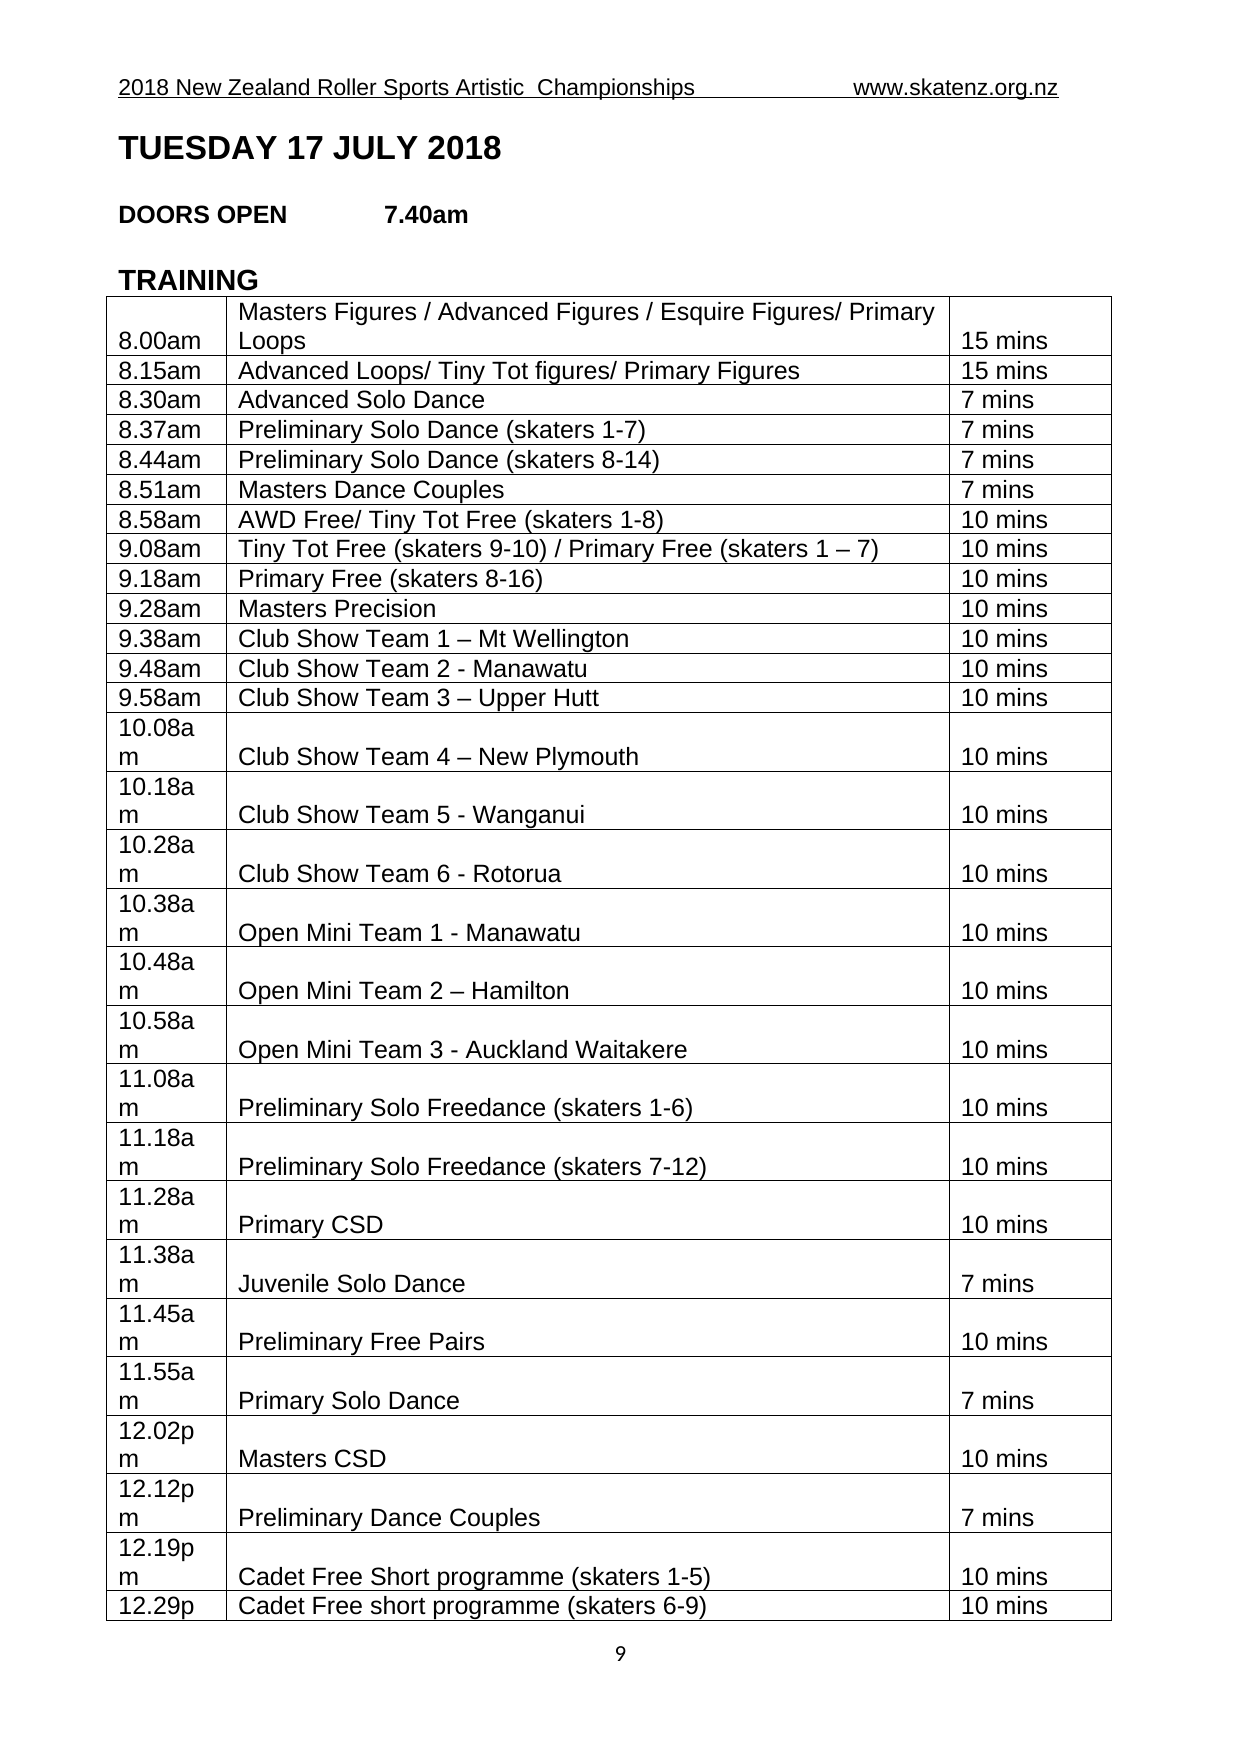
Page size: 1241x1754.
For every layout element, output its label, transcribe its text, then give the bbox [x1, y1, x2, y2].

table_cell Club Show Team 2 - Manawatu [227, 654, 949, 682]
table_cell Preliminary Solo Freedance (skaters 1-6) [227, 1064, 949, 1122]
table_cell 10 mins [950, 1181, 1111, 1239]
table_cell 15 mins [950, 356, 1111, 384]
table_cell 9.58am [107, 683, 226, 712]
table_cell Advanced Loops/ Tiny Tot figures/ Primary Figures [227, 356, 949, 384]
table_header 15 mins [950, 297, 1111, 354]
table_cell 10.58am [107, 1006, 226, 1063]
table_cell 10 mins [950, 947, 1111, 1005]
table_cell 10 mins [950, 654, 1111, 682]
table_cell Club Show Team 3 – Upper Hutt [227, 683, 949, 712]
table_cell Preliminary Dance Couples [227, 1474, 949, 1532]
table_cell 7 mins [950, 385, 1111, 414]
table_cell 12.29pm [107, 1591, 226, 1620]
table_cell 8.44am [107, 445, 226, 474]
table_cell 12.02pm [107, 1416, 226, 1473]
table_cell Club Show Team 4 – New Plymouth [227, 713, 949, 771]
table_cell 10.28am [107, 830, 226, 888]
table_cell 10 mins [950, 889, 1111, 946]
table_cell Primary Solo Dance [227, 1357, 949, 1414]
table_cell 9.48am [107, 654, 226, 682]
table_cell Primary Free (skaters 8-16) [227, 564, 949, 593]
table_cell 10 mins [950, 1123, 1111, 1180]
table_cell 10 mins [950, 683, 1111, 712]
table_cell 10 mins [950, 1006, 1111, 1063]
table_cell 11.18am [107, 1123, 226, 1180]
table_cell Club Show Team 1 – Mt Wellington [227, 624, 949, 652]
table_cell 12.12pm [107, 1474, 226, 1532]
table_cell 7 mins [950, 1474, 1111, 1532]
table_cell 11.08am [107, 1064, 226, 1122]
table_cell Club Show Team 5 - Wanganui [227, 772, 949, 829]
table_cell 11.45am [107, 1299, 226, 1356]
table_cell 10 mins [950, 1299, 1111, 1356]
table_cell Cadet Free Short programme (skaters 1-5) [227, 1533, 949, 1590]
table_cell Primary CSD [227, 1181, 949, 1239]
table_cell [227, 1591, 949, 1620]
table_cell Preliminary Solo Dance (skaters 8-14) [227, 445, 949, 474]
table_cell 11.38am [107, 1240, 226, 1297]
table_cell 10.08am [107, 713, 226, 771]
table_cell Open Mini Team 3 - Auckland Waitakere [227, 1006, 949, 1063]
table_cell 9.38am [107, 624, 226, 652]
table_header 8.00am [107, 297, 226, 354]
table_cell 10 mins [950, 1591, 1111, 1620]
table_cell Juvenile Solo Dance [227, 1240, 949, 1297]
table_cell Masters CSD [227, 1416, 949, 1473]
table_cell 10.18am [107, 772, 226, 829]
table_cell 7 mins [950, 445, 1111, 474]
text TUESDAY 17 JULY 2018 [118, 128, 1122, 167]
table_cell Masters Precision [227, 594, 949, 623]
table_cell 10 mins [950, 594, 1111, 623]
table_cell 10 mins [950, 505, 1111, 533]
table_cell 11.55am [107, 1357, 226, 1414]
table_cell 7 mins [950, 1357, 1111, 1414]
table_cell Preliminary Free Pairs [227, 1299, 949, 1356]
table_cell Club Show Team 6 - Rotorua [227, 830, 949, 888]
table_cell 8.58am [107, 505, 226, 533]
table_cell 10.38am [107, 889, 226, 946]
table_cell 10 mins [950, 534, 1111, 563]
table_cell Preliminary Solo Dance (skaters 1-7) [227, 415, 949, 444]
table_cell 9.08am [107, 534, 226, 563]
table_cell 10 mins [950, 772, 1111, 829]
table_cell 9.28am [107, 594, 226, 623]
table_header Masters Figures / Advanced Figures / Esquire Figures/ Primary Loops [227, 297, 949, 354]
table_cell 10 mins [950, 830, 1111, 888]
table_cell Tiny Tot Free (skaters 9-10) / Primary Free (skaters 1 – 7) [227, 534, 949, 563]
table_cell 7 mins [950, 475, 1111, 503]
table_cell 8.30am [107, 385, 226, 414]
table_cell 11.28am [107, 1181, 226, 1239]
table_cell 8.51am [107, 475, 226, 503]
table_cell Open Mini Team 2 – Hamilton [227, 947, 949, 1005]
table_cell 10.48am [107, 947, 226, 1005]
table_cell 9.18am [107, 564, 226, 593]
table_cell 7 mins [950, 415, 1111, 444]
table_cell 10 mins [950, 1416, 1111, 1473]
table_cell 8.37am [107, 415, 226, 444]
table_cell Masters Dance Couples [227, 475, 949, 503]
table_cell 10 mins [950, 1064, 1111, 1122]
table_cell 7 mins [950, 1240, 1111, 1297]
text TRAINING [118, 262, 1122, 296]
table_cell 10 mins [950, 624, 1111, 652]
table_cell Open Mini Team 1 - Manawatu [227, 889, 949, 946]
table_cell 8.15am [107, 356, 226, 384]
table_cell 10 mins [950, 713, 1111, 771]
table_cell Advanced Solo Dance [227, 385, 949, 414]
text DOORS OPEN 7.40am [118, 200, 1122, 229]
table_cell Preliminary Solo Freedance (skaters 7-12) [227, 1123, 949, 1180]
table_cell AWD Free/ Tiny Tot Free (skaters 1-8) [227, 505, 949, 533]
table_cell 12.19pm [107, 1533, 226, 1590]
table_cell 10 mins [950, 1533, 1111, 1590]
table_cell 10 mins [950, 564, 1111, 593]
